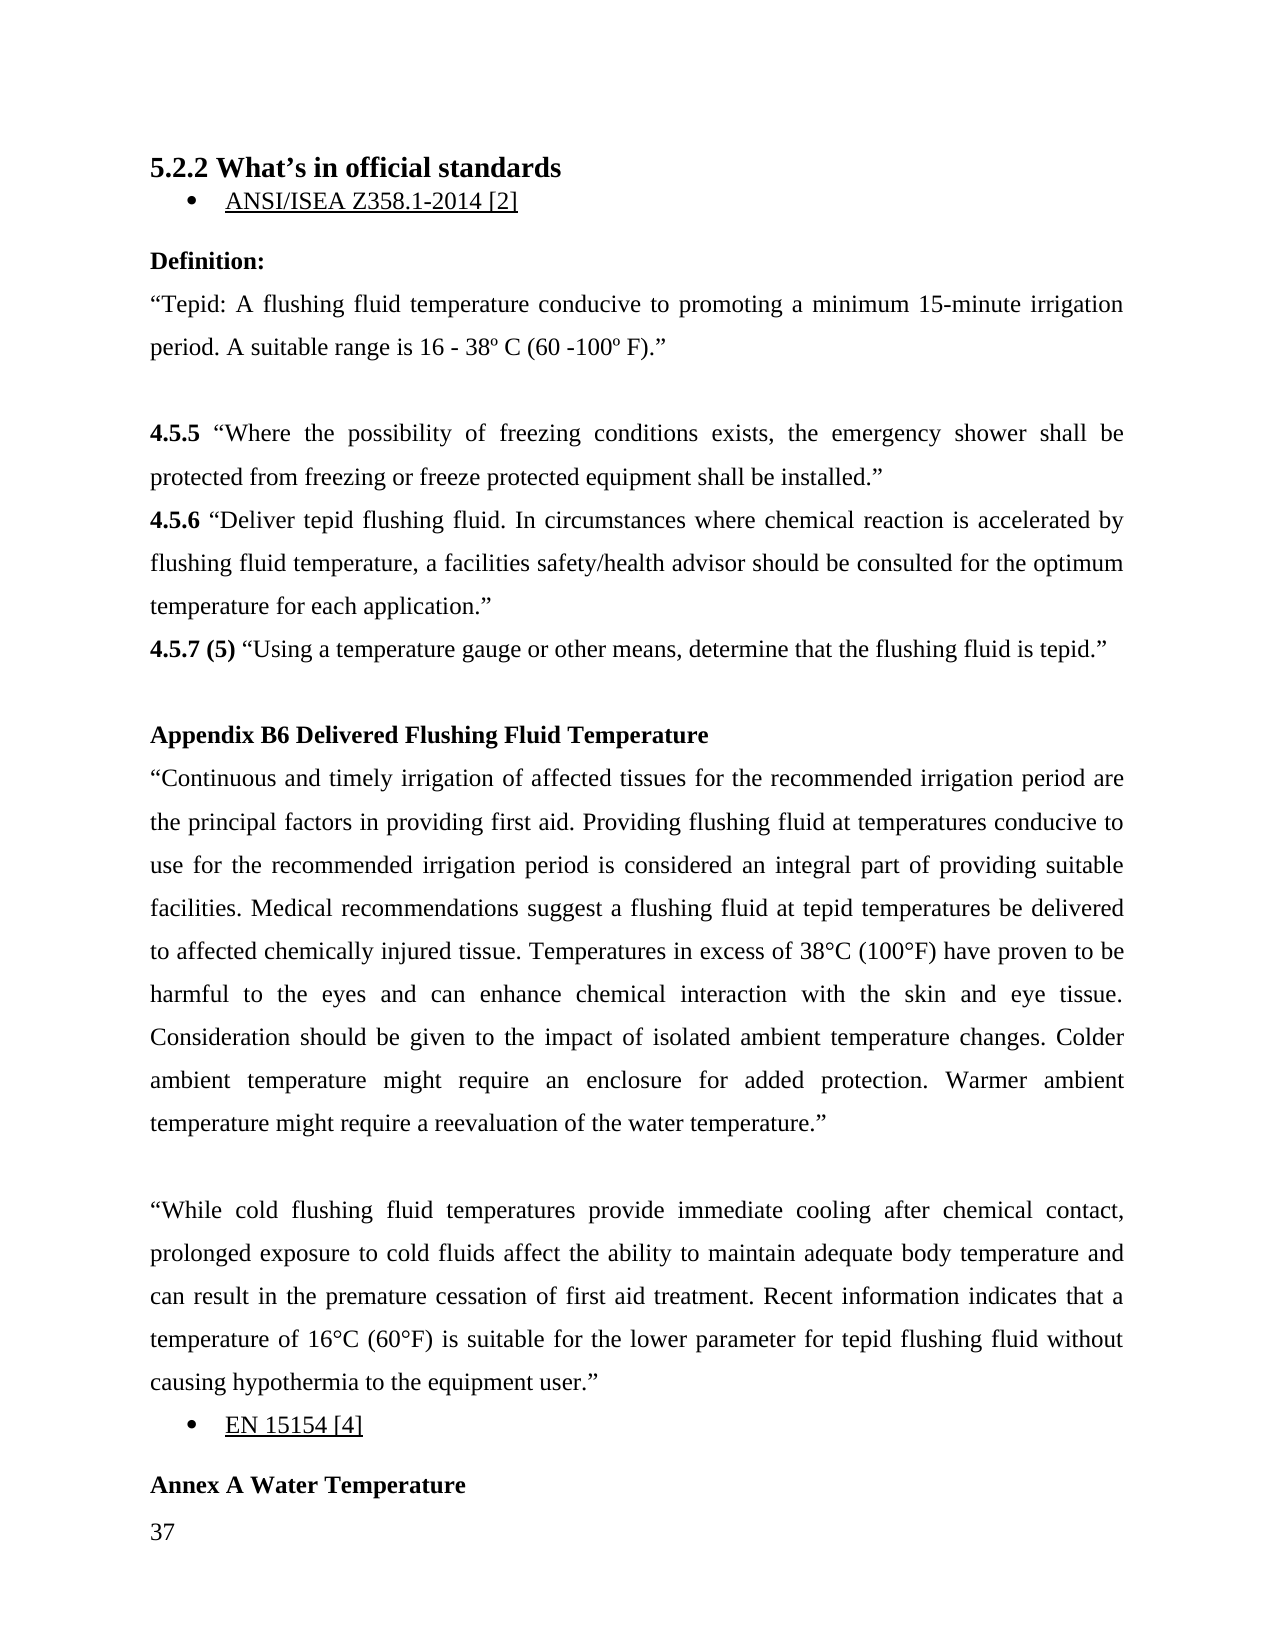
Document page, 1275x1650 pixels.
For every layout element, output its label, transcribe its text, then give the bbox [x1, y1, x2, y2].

text Annex A Water Temperature [150, 1470, 1125, 1499]
text Definition: [150, 246, 1125, 275]
list ANSI/ISEA Z358.1-2014 [2] [187, 186, 1125, 215]
list EN 15154 [4] [187, 1410, 1125, 1439]
text 4.5.6 “Deliver tepid flushing fluid. In circumstances where chemical reaction is accelerated by flushing fluid temperature, a facilities safety/health advisor should be consulted for the optimum temperature for each application.” [150, 505, 1125, 620]
text 4.5.7 (5) “Using a temperature gauge or other means, determine that the flushing fluid is tepid.” [150, 634, 1125, 663]
text “Tepid: A flushing fluid temperature conducive to promoting a minimum 15-minute irrigation period. A suitable range is 16 - 38º C (60 -100º F).” [150, 289, 1125, 361]
text Appendix B6 Delivered Flushing Fluid Temperature [150, 720, 1125, 749]
text 4.5.5 “Where the possibility of freezing conditions exists, the emergency shower shall be protected from freezing or freeze protected equipment shall be installed.” [150, 418, 1125, 490]
subtitle 5.2.2 What’s in official standards [150, 150, 1125, 183]
text “Continuous and timely irrigation of affected tissues for the recommended irrigation period are the principal factors in providing first aid. Providing flushing fluid at temperatures conducive to use for the recommended irrigation period is considered an integral part of providing suitable facilities. Medical recommendations suggest a flushing fluid at tepid temperatures be delivered to affected chemically injured tissue. Temperatures in excess of 38°C (100°F) have proven to be harmful to the eyes and can enhance chemical interaction with the skin and eye tissue. Consideration should be given to the impact of isolated ambient temperature changes. Colder ambient temperature might require an enclosure for added protection. Warmer ambient temperature might require a reevaluation of the water temperature.” [150, 763, 1125, 1137]
text “While cold flushing fluid temperatures provide immediate cooling after chemical contact, prolonged exposure to cold fluids affect the ability to maintain adequate body temperature and can result in the premature cessation of first aid treatment. Recent information indicates that a temperature of 16°C (60°F) is suitable for the lower parameter for tepid flushing fluid without causing hypothermia to the equipment user.” [150, 1195, 1125, 1396]
